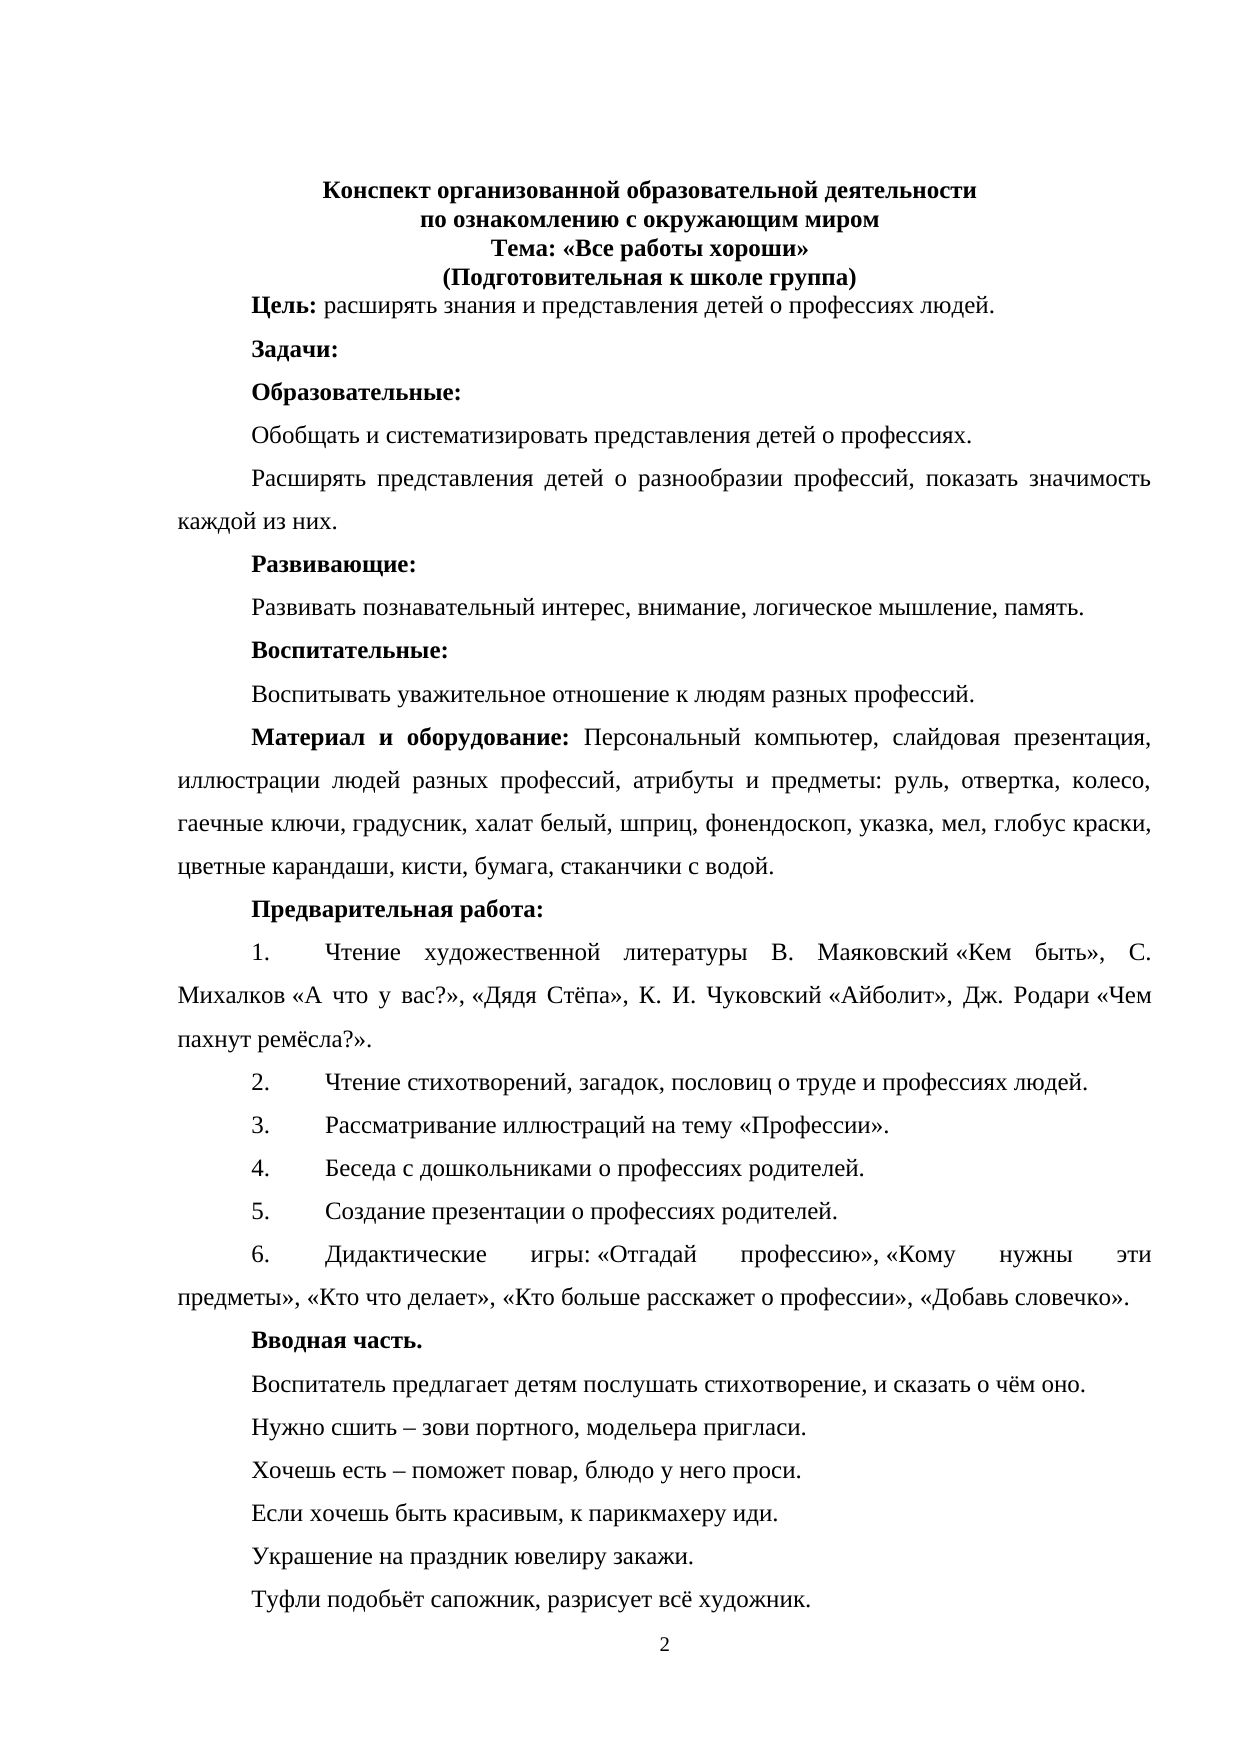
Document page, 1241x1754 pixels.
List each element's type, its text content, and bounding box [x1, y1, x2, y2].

text Задачи: [177, 334, 1152, 362]
list Чтение художественной литературы В. Маяковский «Кем быть», С. Михалков «А что у вас?», «Дядя Стёпа», К. И. Чуковский «Айболит», Дж. Родари «Чем пахнут ремёсла?». [177, 937, 1152, 1052]
text Воспитывать уважительное отношение к людям разных профессий. [177, 679, 1152, 707]
text по ознакомлению с окружающим миром [148, 204, 1152, 233]
text Конспект организованной образовательной деятельности [148, 176, 1152, 204]
text Цель: расширять знания и представления детей о профессиях людей. [177, 291, 1152, 319]
text Образовательные: [177, 377, 1152, 406]
list Создание презентации о профессиях родителей. [177, 1196, 1152, 1225]
text Расширять представления детей о разнообразии профессий, показать значимость каждой из них. [177, 463, 1152, 535]
text Воспитатель предлагает детям послушать стихотворение, и сказать о чём оно. [177, 1369, 1152, 1397]
text Тема: «Все работы хороши» [148, 233, 1152, 262]
list Рассматривание иллюстраций на тему «Профессии». [177, 1110, 1152, 1139]
text Предварительная работа: [177, 894, 1152, 923]
text Развивающие: [177, 549, 1152, 578]
list Беседа с дошкольниками о профессиях родителей. [177, 1153, 1152, 1182]
text Нужно сшить – зови портного, модельера пригласи. [177, 1412, 1152, 1441]
text Вводная часть. [177, 1326, 1152, 1354]
text Если хочешь быть красивым, к парикмахеру иди. [177, 1498, 1152, 1527]
text Украшение на праздник ювелиру закажи. [177, 1541, 1152, 1570]
text Материал и оборудование: Персональный компьютер, слайдовая презентация, иллюстрации людей разных профессий, атрибуты и предметы: руль, отвертка, колесо, гаечные ключи, градусник, халат белый, шприц, фонендоскоп, указка, мел, глобус краски, цветные карандаши, кисти, бумага, стаканчики с водой. [177, 722, 1152, 880]
text Обобщать и систематизировать представления детей о профессиях. [177, 420, 1152, 449]
list Дидактические игры: «Отгадай профессию», «Кому нужны эти предметы», «Кто что делает», «Кто больше расскажет о профессии», «Добавь словечко». [177, 1239, 1152, 1311]
text Хочешь есть – поможет повар, блюдо у него проси. [177, 1455, 1152, 1484]
text (Подготовительная к школе группа) [148, 262, 1152, 291]
text Воспитательные: [177, 636, 1152, 664]
list Чтение стихотворений, загадок, пословиц о труде и профессиях людей. [177, 1067, 1152, 1096]
text Туфли подобьёт сапожник, разрисует всё художник. [177, 1584, 1152, 1613]
text Развивать познавательный интерес, внимание, логическое мышление, память. [177, 592, 1152, 621]
